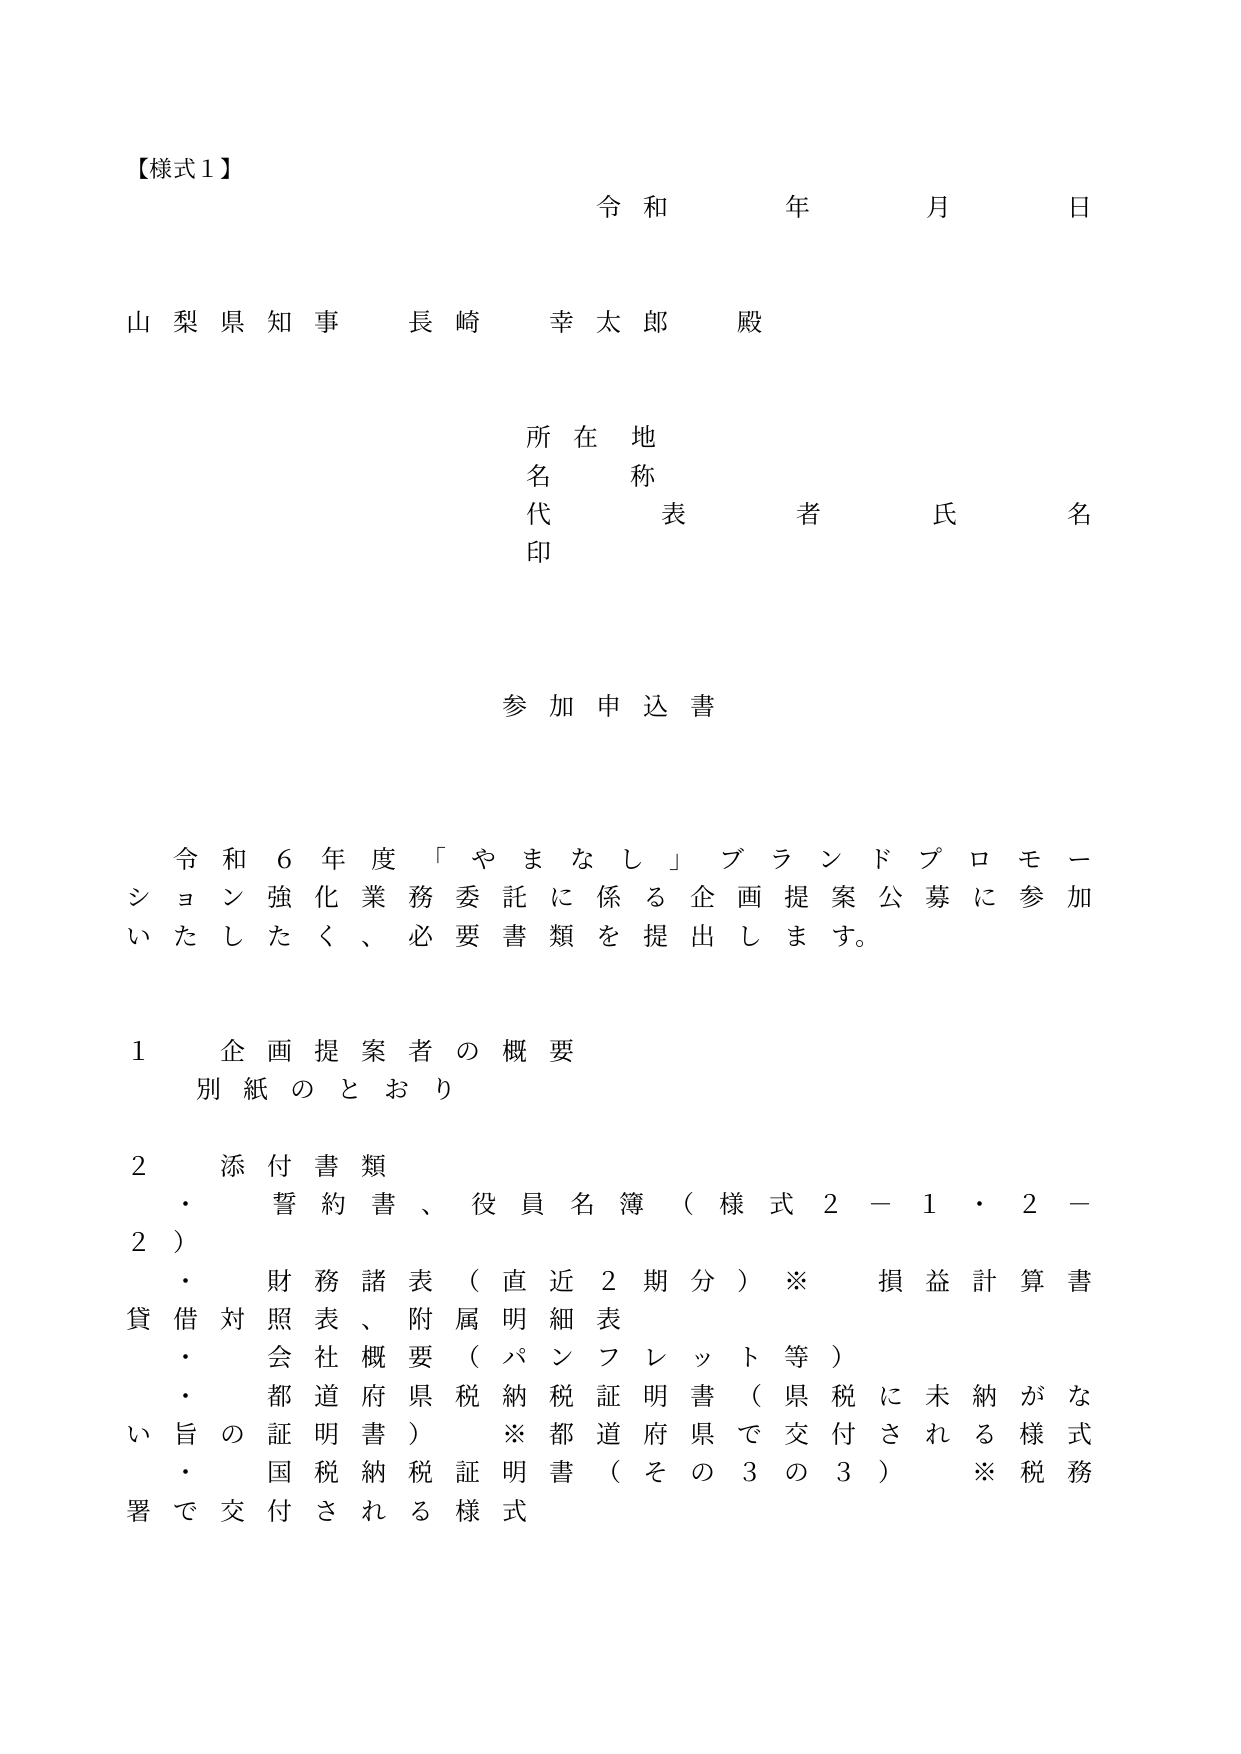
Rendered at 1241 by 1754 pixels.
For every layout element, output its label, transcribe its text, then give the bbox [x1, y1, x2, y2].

list ・ 都道府県税納税証明書（県税に未納がない旨の証明書） ※都道府県で交付される様式 [126, 1375, 1114, 1452]
list ・ 国税納税証明書（その３の３） ※税務署で交付される様式 [126, 1452, 1114, 1529]
text 代表者氏名 印 [524, 494, 1114, 570]
text 名称 [524, 455, 1114, 494]
text 別紙のとおり [126, 1069, 1114, 1107]
text 令和６年度「やまなし」ブランドプロモーション強化業務委託に係る企画提案公募に参加いたしたく、必要書類を提出します。 [126, 839, 1114, 954]
text 山梨県知事 長崎 幸太郎 殿 [126, 302, 1114, 340]
text 参加申込書 [126, 685, 1114, 724]
list ・ 会社概要（パンフレット等） [126, 1337, 1114, 1375]
list ・ 財務諸表（直近２期分）※ 損益計算書、貸借対照表、附属明細表 [126, 1260, 1114, 1337]
text 令和 年 月 日 [126, 187, 1114, 225]
text １ 企画提案者の概要 [126, 1030, 1114, 1069]
text 【様式１】 [126, 149, 1114, 187]
text ２ 添付書類 [126, 1145, 1114, 1184]
list ・ 誓約書、役員名簿（様式２－１・２－２） [126, 1184, 1114, 1260]
text 所在地 [524, 417, 1114, 455]
